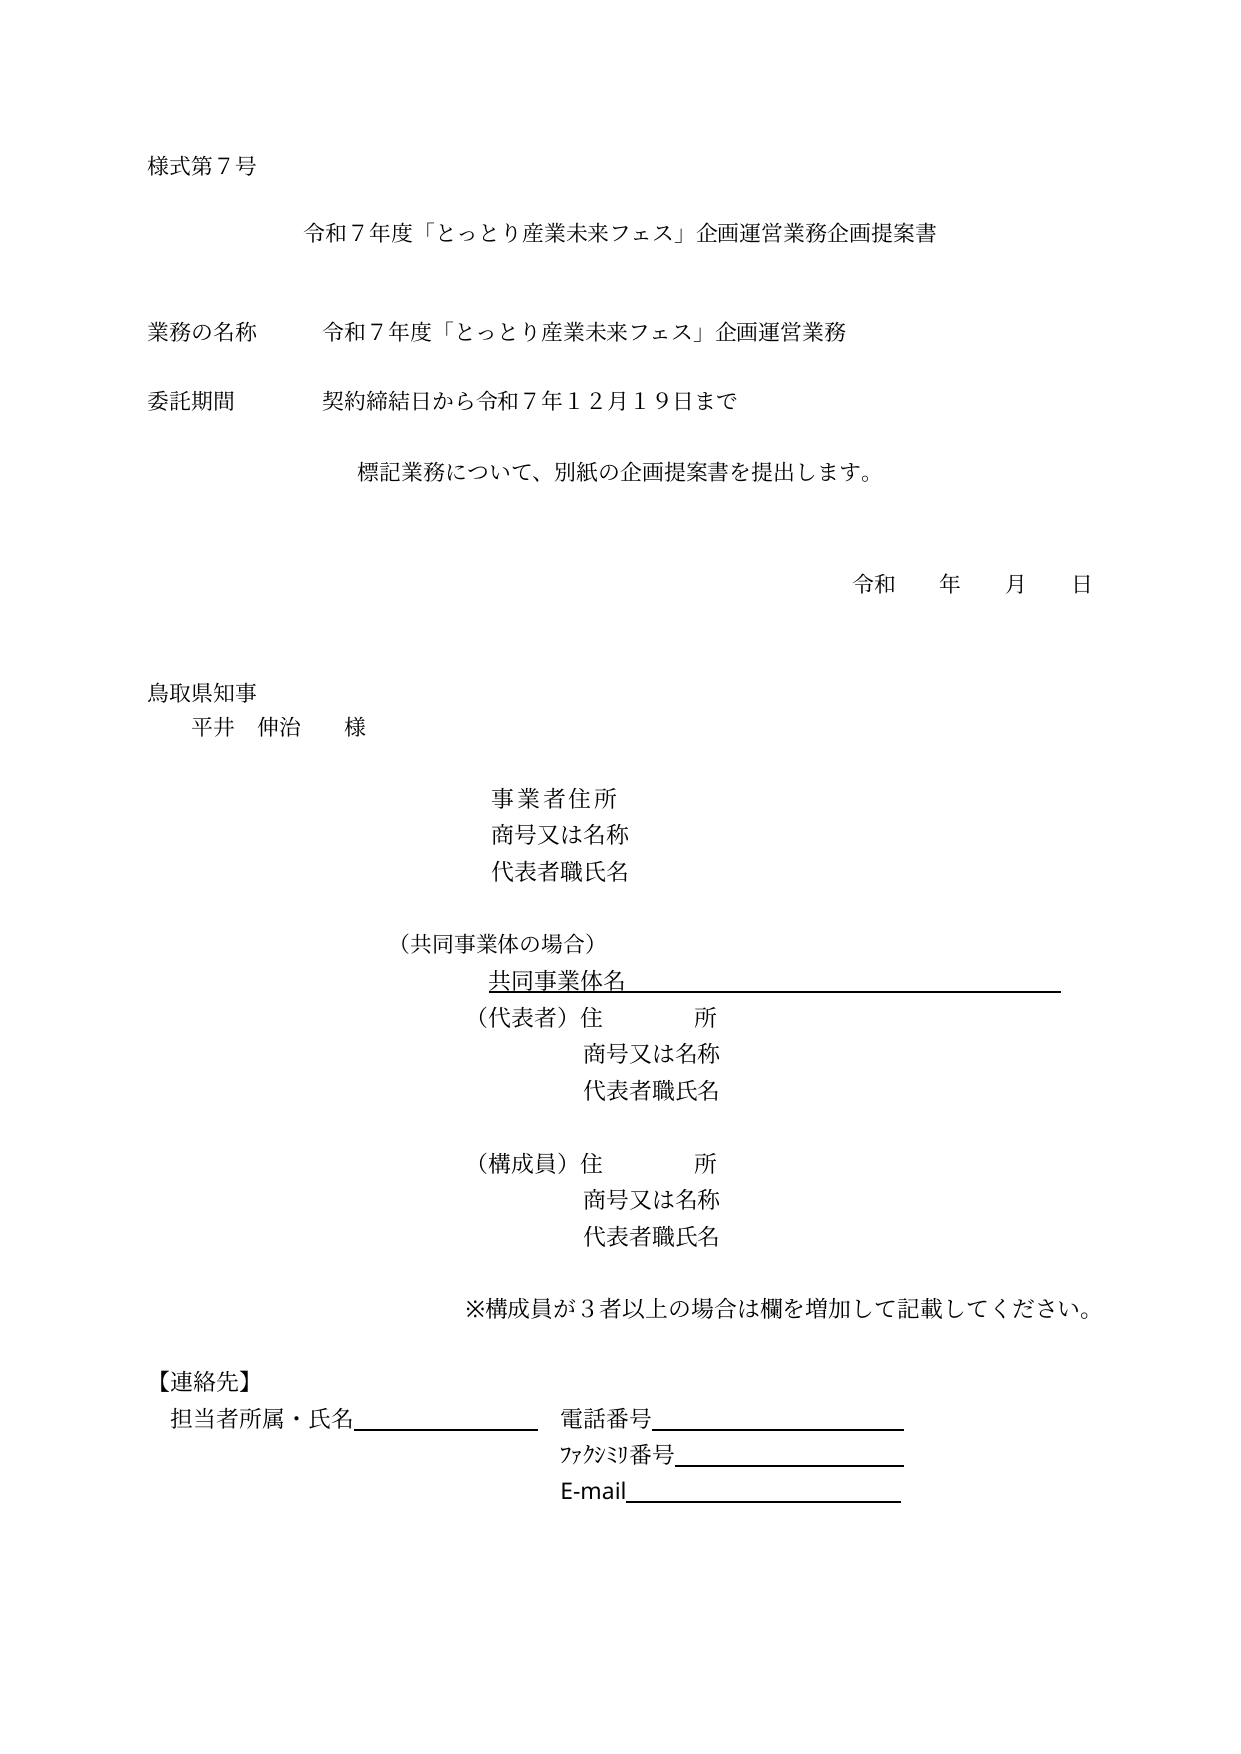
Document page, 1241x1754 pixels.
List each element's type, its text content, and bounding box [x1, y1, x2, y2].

text 鳥取県知事 [148, 674, 1092, 710]
text （共同事業体の場合） [148, 925, 1092, 962]
text 担当者所属・氏名 電話番号 [148, 1399, 1092, 1436]
text 【連絡先】 [148, 1363, 1092, 1399]
text 商号又は名称 [236, 1180, 999, 1217]
text 代表者職氏名 [148, 852, 1092, 889]
text （代表者）住 所 [236, 998, 999, 1034]
text 商号又は名称 [148, 816, 1092, 852]
text 委託期間 契約締結日から令和７年１２月１９日まで [148, 384, 1092, 416]
text 令和７年度「とっとり産業未来フェス」企画運営業務企画提案書 [148, 214, 1092, 248]
text 業務の名称 令和７年度「とっとり産業未来フェス」企画運営業務 [148, 315, 1092, 347]
text 様式第７号 [148, 148, 1092, 181]
text 令和 年 月 日 [148, 564, 1092, 601]
text 代表者職氏名 [236, 1217, 1103, 1253]
text （構成員）住 所 [236, 1144, 999, 1180]
text 代表者職氏名 [236, 1071, 1103, 1107]
text 平井 伸治 様 [148, 710, 1092, 742]
text ﾌｧｸｼﾐﾘ番号 [148, 1436, 1092, 1472]
text 事業者住所 [148, 779, 1092, 816]
text 標記業務について、別紙の企画提案書を提出します。 [148, 453, 1092, 489]
text ※構成員が３者以上の場合は欄を増加して記載してください。 [148, 1290, 1103, 1326]
text E-mail [148, 1472, 1092, 1508]
text 商号又は名称 [236, 1034, 999, 1071]
text 共同事業体名 [236, 962, 1092, 998]
